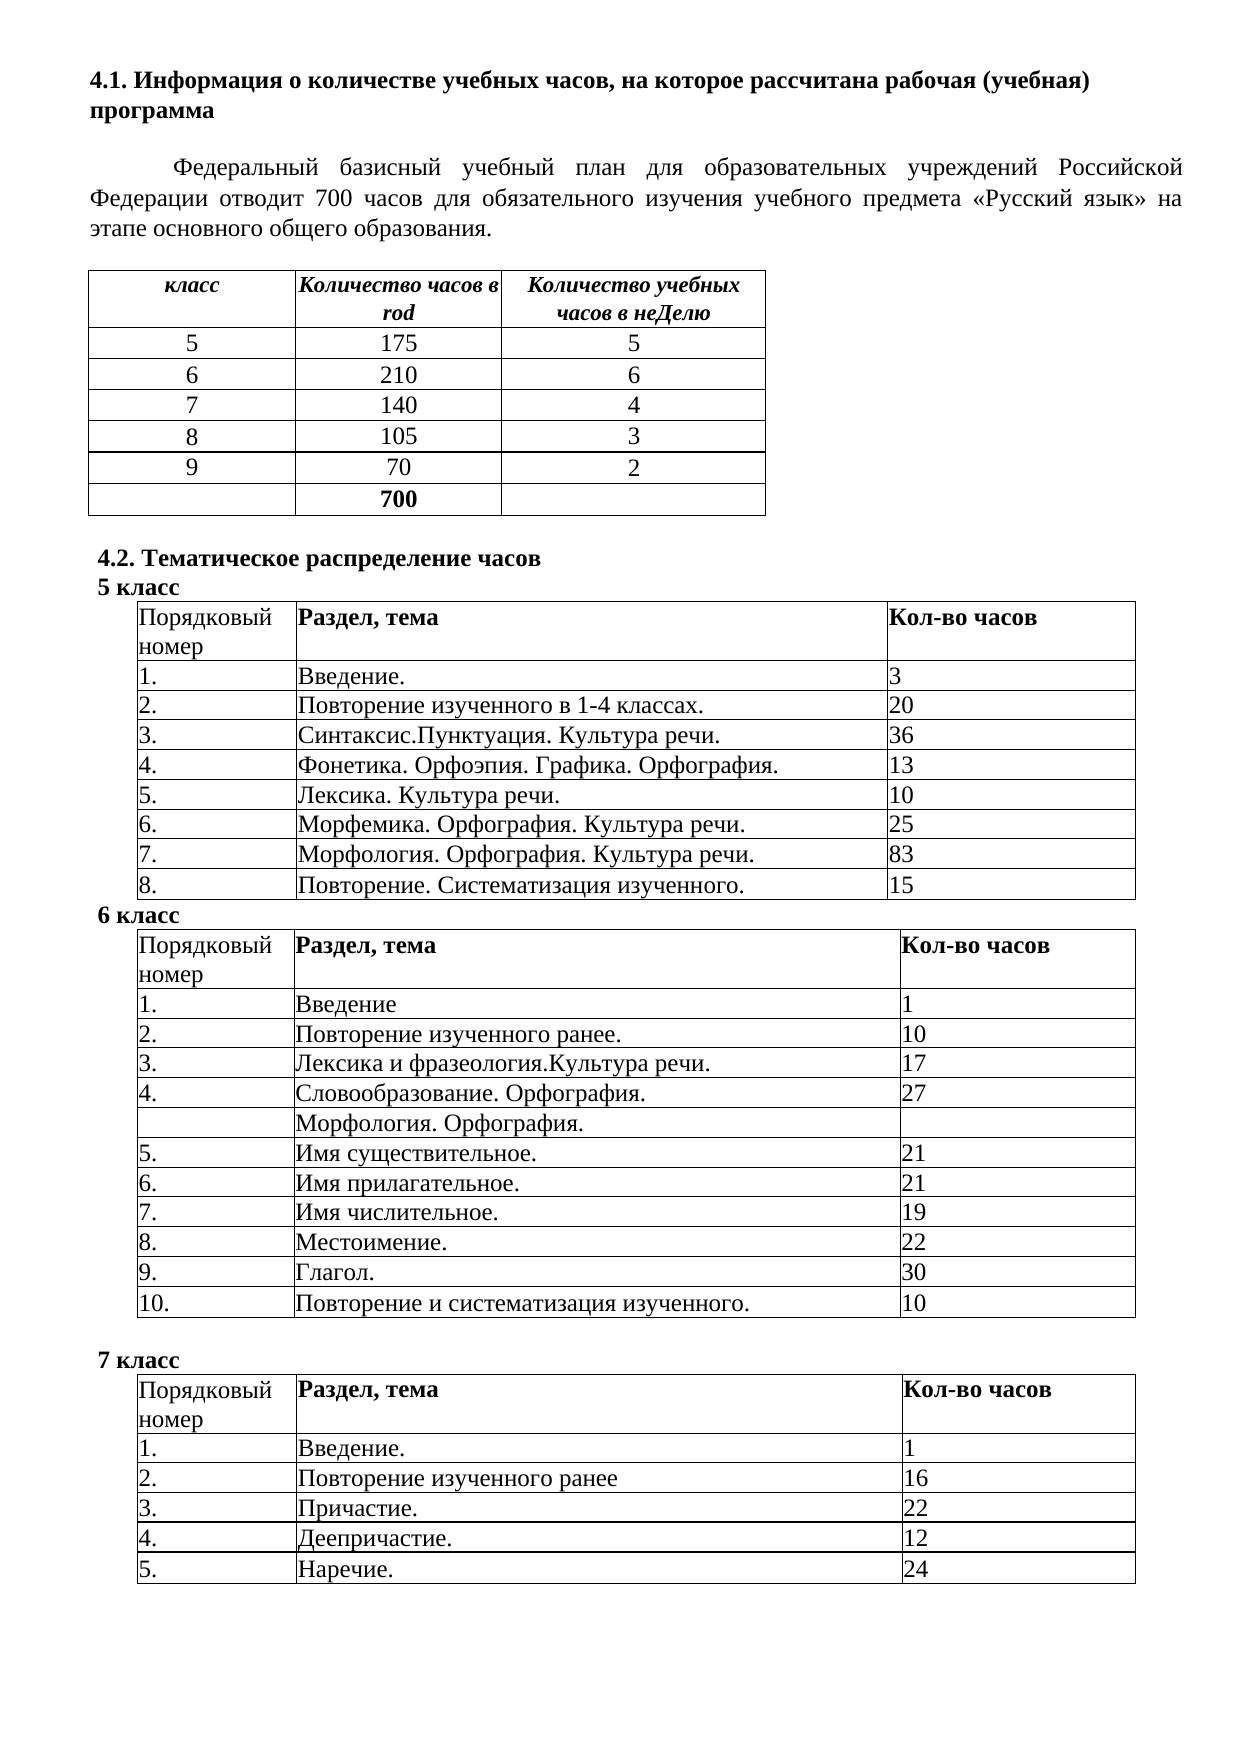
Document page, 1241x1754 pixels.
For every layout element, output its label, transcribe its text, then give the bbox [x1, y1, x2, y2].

table_cell 9 [89, 453, 295, 483]
table_cell 175 [296, 328, 501, 358]
table_cell 12 [903, 1523, 1135, 1551]
table_header Количество часов в rod [296, 271, 501, 327]
table_header Порядковый номер [138, 1375, 296, 1432]
table_cell 10. [138, 1287, 294, 1317]
table_cell 5 [502, 328, 765, 358]
table_cell 3 [502, 421, 765, 451]
table_header Кол-во часов [903, 1375, 1135, 1432]
table_cell 4. [138, 1078, 294, 1107]
table_cell 25 [888, 810, 1135, 838]
table_cell 5 [89, 328, 295, 358]
table_header Порядковый номер [138, 602, 296, 659]
table_cell Деепричастие. [297, 1523, 902, 1551]
table_header класс [89, 271, 295, 327]
table_cell 2. [138, 691, 296, 719]
table_cell 140 [296, 390, 501, 420]
table_cell 105 [296, 421, 501, 451]
table_cell 21 [901, 1138, 1135, 1167]
text 7 класс [97, 1345, 1184, 1373]
table_cell 4 [502, 390, 765, 420]
table_header Раздел, тема [297, 1375, 902, 1432]
table_cell Морфология. Орфография. [295, 1108, 900, 1137]
table_cell 8 [89, 421, 295, 451]
table_cell Наречие. [297, 1553, 902, 1582]
table_cell 4. [138, 1523, 296, 1551]
table_cell 8. [138, 1227, 294, 1256]
table_cell 4. [138, 750, 296, 778]
table_cell Повторение изученного в 1-4 классах. [297, 691, 887, 719]
table_cell 7. [138, 1197, 294, 1226]
table_cell 5. [138, 780, 296, 808]
table_cell 210 [296, 359, 501, 389]
table_cell 2 [502, 453, 765, 483]
table_cell Повторение изученного ранее [297, 1463, 902, 1492]
table_cell 3. [138, 1493, 296, 1521]
table_cell Повторение и систематизация изученного. [295, 1287, 900, 1317]
table_cell 22 [903, 1493, 1135, 1521]
table_cell [89, 484, 295, 515]
table_cell 3 [888, 661, 1135, 689]
table_cell 6 [502, 359, 765, 389]
table_cell Введение. [297, 661, 887, 689]
table_cell 10 [901, 1019, 1135, 1047]
table_header Порядковый номер [138, 930, 294, 988]
table_cell 17 [901, 1048, 1135, 1077]
text 4.1. Информация о количестве учебных часов, на которое рассчитана рабочая (учебная) программа [89, 65, 1184, 124]
table_cell 83 [888, 839, 1135, 868]
table_cell Словообразование. Орфография. [295, 1078, 900, 1107]
table_cell 6. [138, 810, 296, 838]
table_cell 30 [901, 1257, 1135, 1286]
table_cell 36 [888, 720, 1135, 749]
table_cell Повторение. Систематизация изученного. [297, 869, 887, 899]
table_cell 22 [901, 1227, 1135, 1256]
table_cell Лексика и фразеология.Культура речи. [295, 1048, 900, 1077]
table_cell [901, 1108, 1135, 1137]
table_header Раздел, тема [295, 930, 900, 988]
table_cell 13 [888, 750, 1135, 778]
table_header Кол-во часов [901, 930, 1135, 988]
table_cell 3. [138, 1048, 294, 1077]
table_header Количество учебных часов в неДелю [502, 271, 765, 327]
table_cell Введение [295, 989, 900, 1018]
table_cell Повторение изученного ранее. [295, 1019, 900, 1047]
table_cell 1 [901, 989, 1135, 1018]
table_cell 1. [138, 661, 296, 689]
table_cell 21 [901, 1168, 1135, 1196]
table_cell Имя числительное. [295, 1197, 900, 1226]
table_cell [138, 1108, 294, 1137]
table_cell 700 [296, 484, 501, 515]
table_cell 7 [89, 390, 295, 420]
table_cell 6 [89, 359, 295, 389]
table_cell 2. [138, 1463, 296, 1492]
table_cell 9. [138, 1257, 294, 1286]
table_cell 1 [903, 1434, 1135, 1462]
table_cell Введение. [297, 1434, 902, 1462]
table_cell Местоимение. [295, 1227, 900, 1256]
text Федеральный базисный учебный план для образовательных учреждений Российской Федерации отводит 700 часов для обязательного изучения учебного предмета «Русский язык» на этапе основного общего образования. [89, 152, 1184, 241]
table_cell 10 [888, 780, 1135, 808]
table_cell 8. [138, 869, 296, 899]
table_header Кол-во часов [888, 602, 1135, 659]
table_header Раздел, тема [297, 602, 887, 659]
table_cell 27 [901, 1078, 1135, 1107]
table_cell Глагол. [295, 1257, 900, 1286]
text 4.2. Тематическое распределение часов [97, 543, 1184, 572]
table_cell 15 [888, 869, 1135, 899]
table_cell 7. [138, 839, 296, 868]
table_cell 19 [901, 1197, 1135, 1226]
table_cell 24 [903, 1553, 1135, 1582]
text 6 класс [97, 900, 1184, 929]
table_cell 6. [138, 1168, 294, 1196]
table_cell 3. [138, 720, 296, 749]
table_cell 2. [138, 1019, 294, 1047]
table_cell 5. [138, 1553, 296, 1582]
table_cell Имя существительное. [295, 1138, 900, 1167]
table_cell 10 [901, 1287, 1135, 1317]
table_cell Имя прилагательное. [295, 1168, 900, 1196]
table_cell Морфология. Орфография. Культура речи. [297, 839, 887, 868]
table_cell 5. [138, 1138, 294, 1167]
table_cell Лексика. Культура речи. [297, 780, 887, 808]
table_cell Морфемика. Орфография. Культура речи. [297, 810, 887, 838]
table_cell 20 [888, 691, 1135, 719]
table_cell Фонетика. Орфоэпия. Графика. Орфография. [297, 750, 887, 778]
table_cell 1. [138, 989, 294, 1018]
table_cell 16 [903, 1463, 1135, 1492]
table_cell 1. [138, 1434, 296, 1462]
text 5 класс [97, 572, 1184, 601]
table_cell Причастие. [297, 1493, 902, 1521]
table_cell Синтаксис.Пунктуация. Культура речи. [297, 720, 887, 749]
table_cell 70 [296, 453, 501, 483]
table_cell [502, 484, 765, 515]
